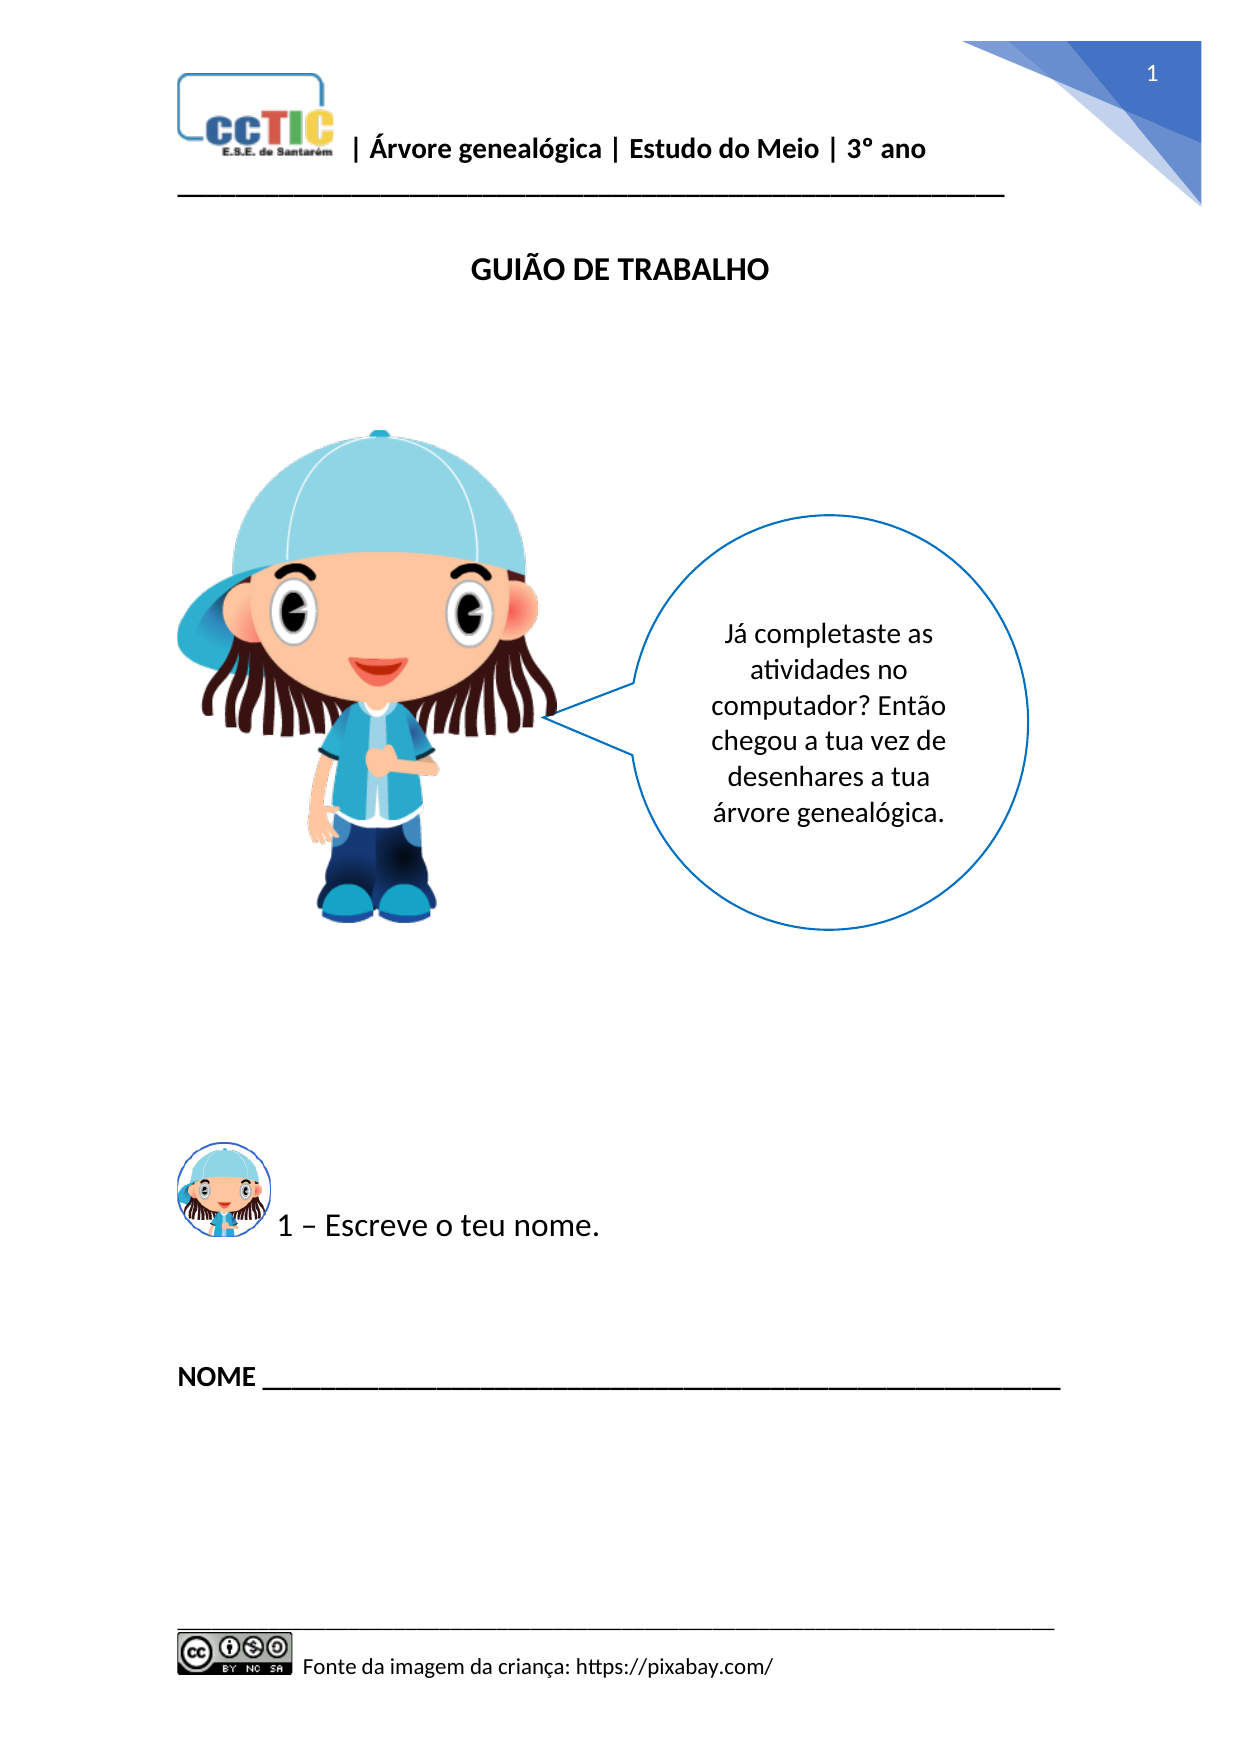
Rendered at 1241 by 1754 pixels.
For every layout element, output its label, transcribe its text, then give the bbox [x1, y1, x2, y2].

picture [962, 41, 1202, 207]
text 1 – Escreve o teu nome. [177, 1142, 1063, 1244]
text NOME _______________________________________________________ [177, 1358, 1063, 1394]
picture [177, 1632, 293, 1675]
picture [177, 430, 557, 937]
picture [177, 1142, 271, 1237]
picture [177, 73, 334, 159]
text GUIÃO DE TRABALHO [177, 248, 1063, 289]
